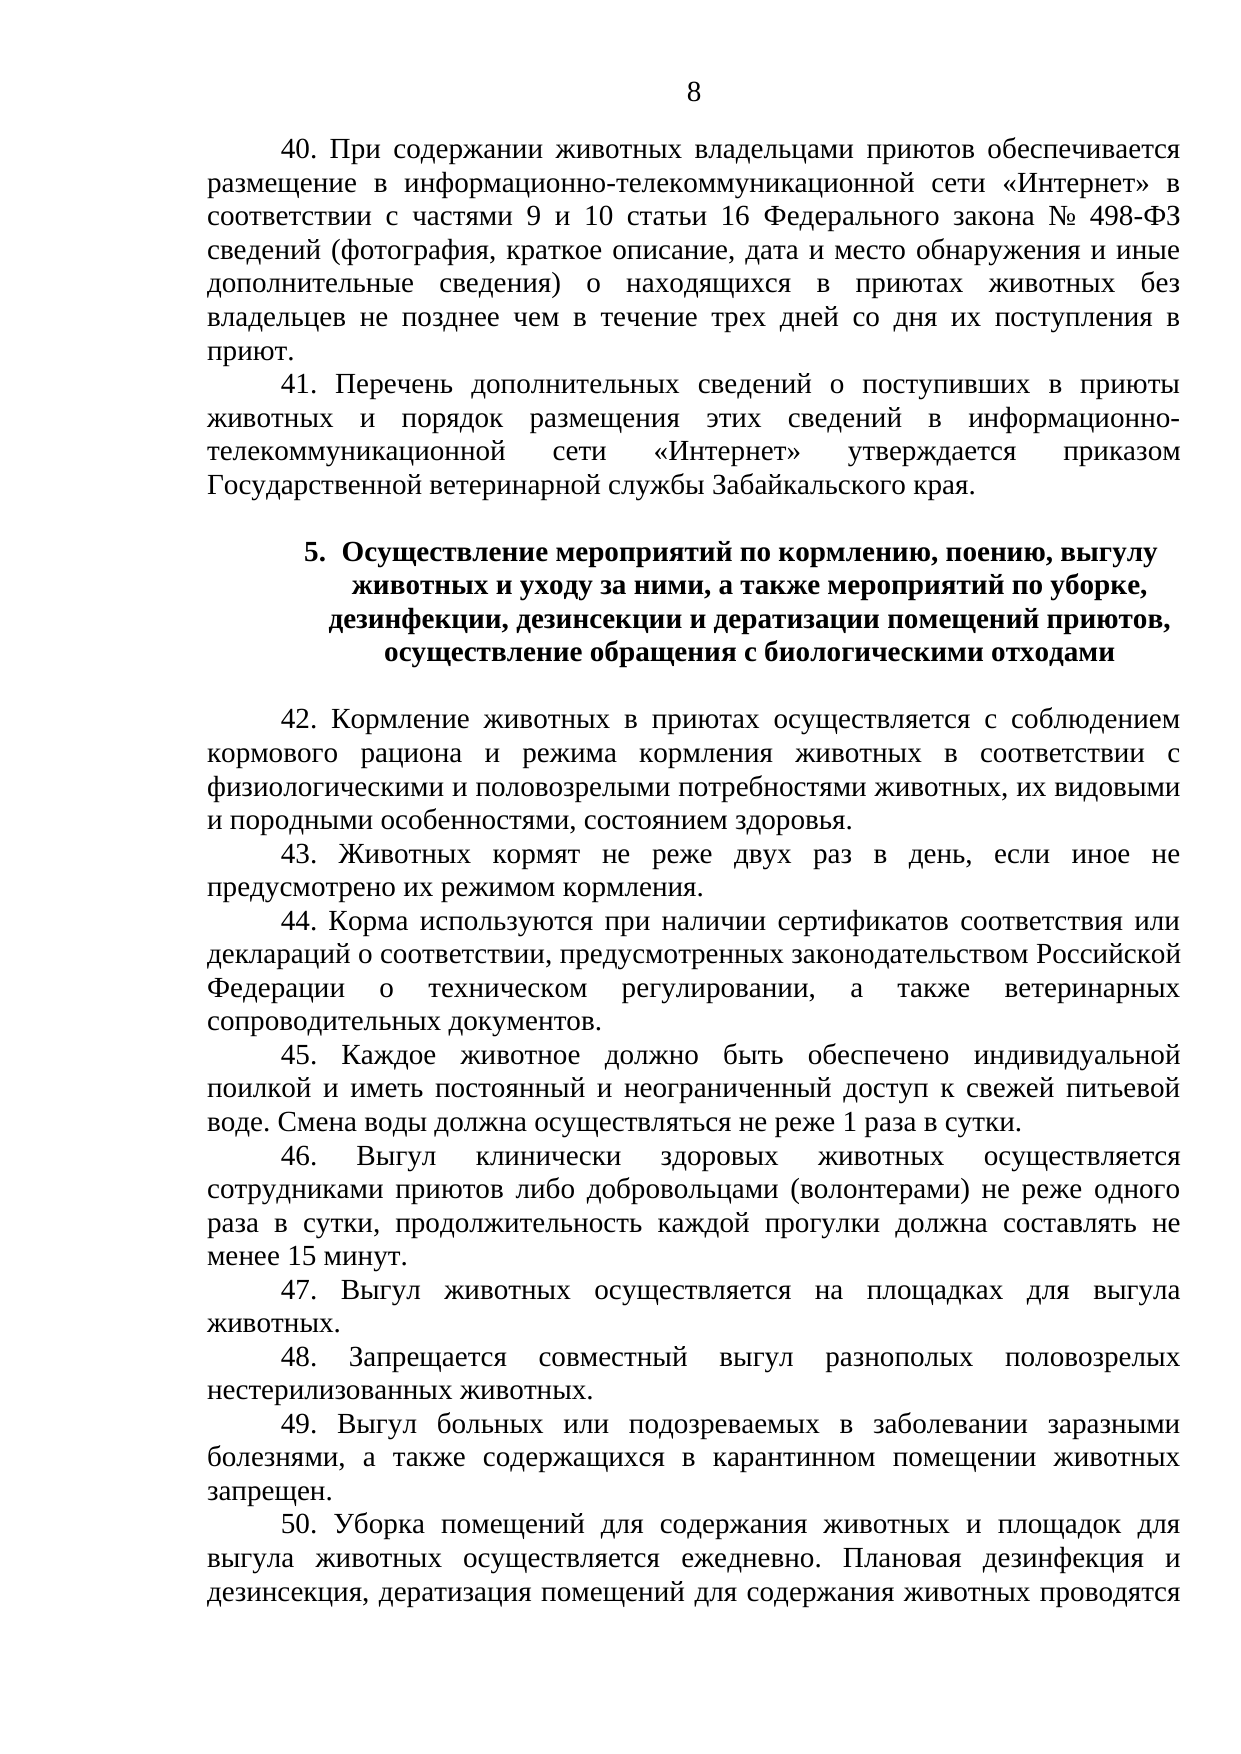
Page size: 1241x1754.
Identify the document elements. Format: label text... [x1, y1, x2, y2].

text 46. Выгул клинически здоровых животных осуществляется сотрудниками приютов либо добровольцами (волонтерами) не реже одного раза в сутки, продолжительность каждой прогулки должна составлять не менее 15 минут. [207, 1138, 1181, 1272]
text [207, 1507, 1181, 1607]
text 45. Каждое животное должно быть обеспечено индивидуальной поилкой и иметь постоянный и неограниченный доступ к свежей питьевой воде. Смена воды должна осуществляться не реже 1 раза в сутки. [207, 1037, 1181, 1138]
text 42. Кормление животных в приютах осуществляется с соблюдением кормового рациона и режима кормления животных в соответствии с физиологическими и половозрелыми потребностями животных, их видовыми и породными особенностями, состоянием здоровья. [207, 702, 1181, 836]
text 41. Перечень дополнительных сведений о поступивших в приюты животных и порядок размещения этих сведений в информационно-телекоммуникационной сети «Интернет» утверждается приказом Государственной ветеринарной службы Забайкальского края. [207, 366, 1181, 500]
list Осуществление мероприятий по кормлению, поению, выгулу животных и уходу за ними, а также мероприятий по уборке, дезинфекции, дезинсекции и дератизации помещений приютов, осуществление обращения с биологическими отходами [281, 534, 1181, 668]
text 47. Выгул животных осуществляется на площадках для выгула животных. [207, 1272, 1181, 1339]
text 44. Корма используются при наличии сертификатов соответствия или деклараций о соответствии, предусмотренных законодательством Российской Федерации о техническом регулировании, а также ветеринарных сопроводительных документов. [207, 903, 1181, 1037]
text 48. Запрещается совместный выгул разнополых половозрелых нестерилизованных животных. [207, 1339, 1181, 1406]
text 40. При содержании животных владельцами приютов обеспечивается размещение в информационно-телекоммуникационной сети «Интернет» в соответствии с частями 9 и 10 статьи 16 Федерального закона № 498-ФЗ сведений (фотография, краткое описание, дата и место обнаружения и иные дополнительные сведения) о находящихся в приютах животных без владельцев не позднее чем в течение трех дней со дня их поступления в приют. [207, 131, 1181, 366]
text 49. Выгул больных или подозреваемых в заболевании заразными болезнями, а также содержащихся в карантинном помещении животных запрещен. [207, 1406, 1181, 1507]
text 43. Животных кормят не реже двух раз в день, если иное не предусмотрено их режимом кормления. [207, 836, 1181, 903]
